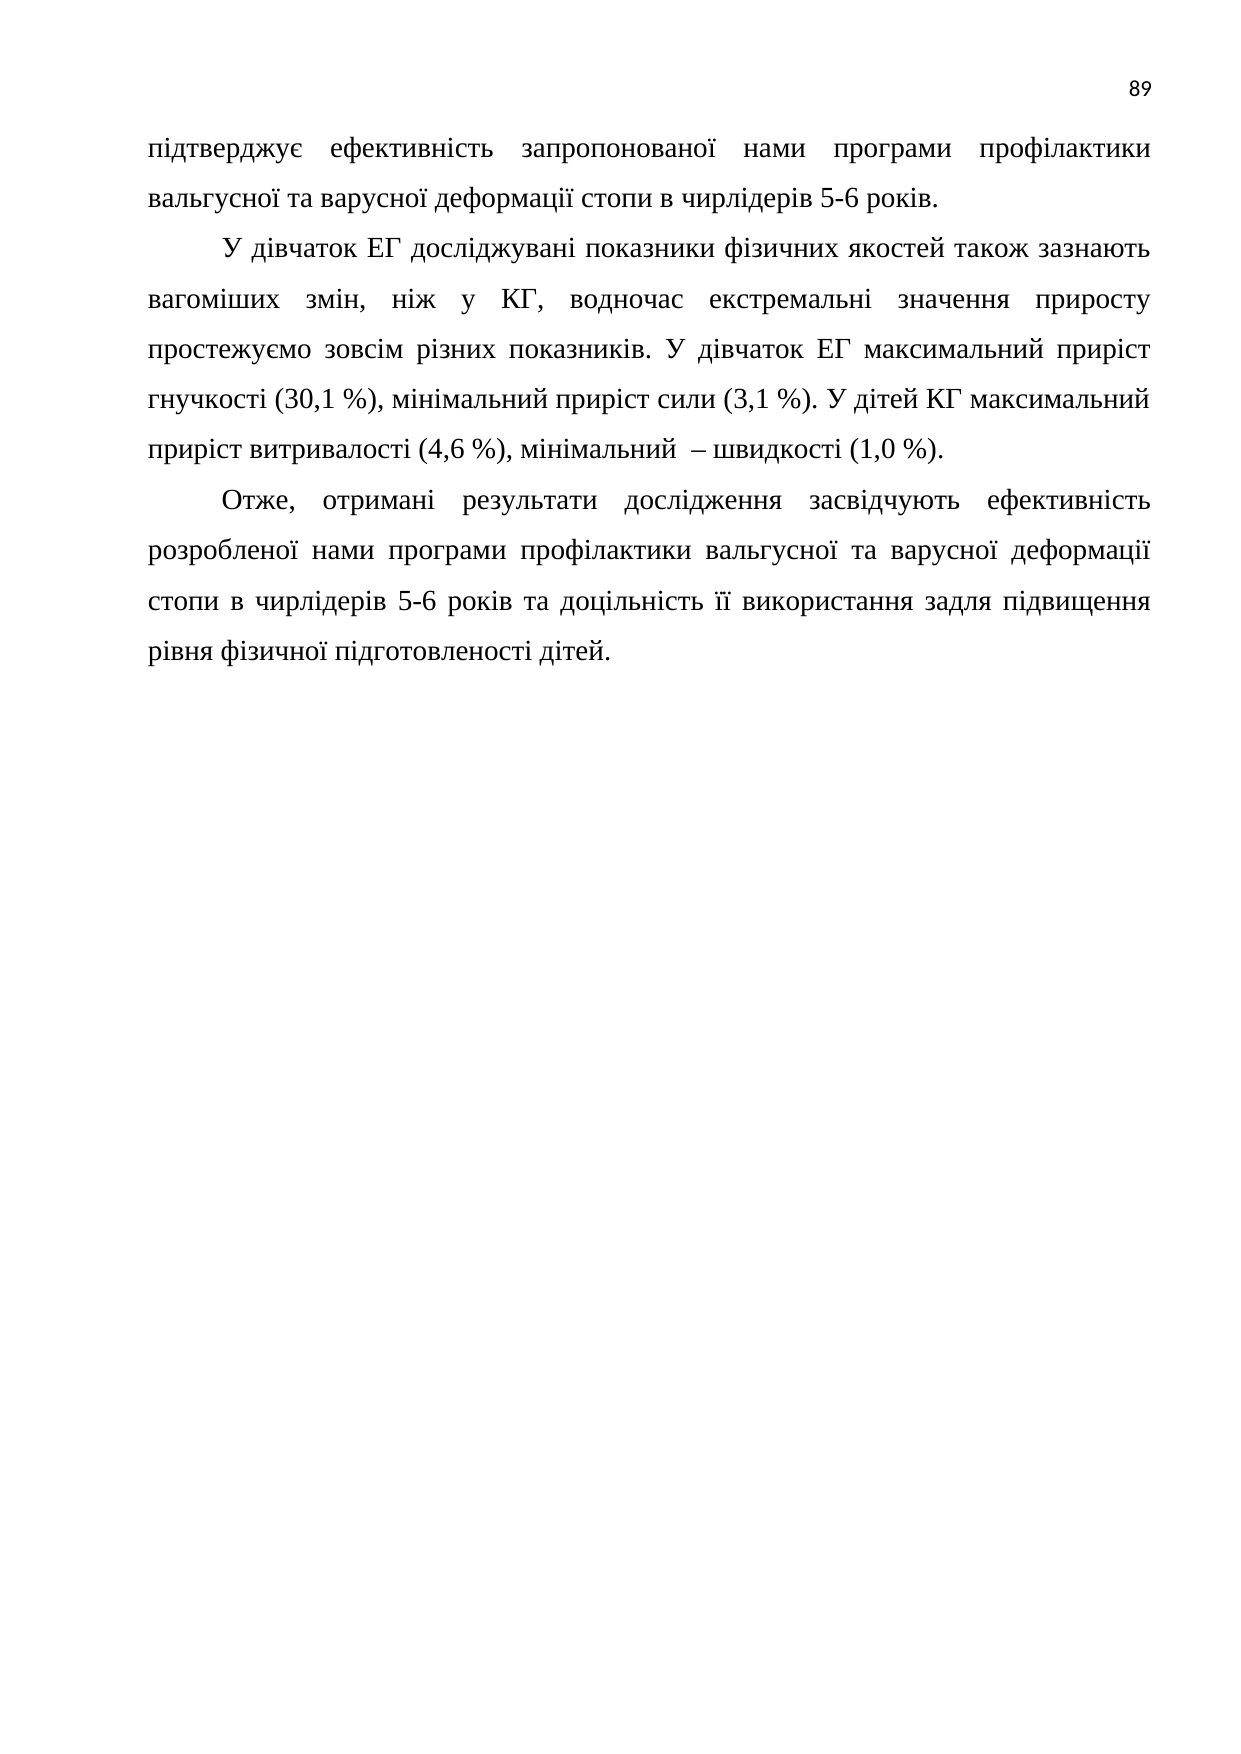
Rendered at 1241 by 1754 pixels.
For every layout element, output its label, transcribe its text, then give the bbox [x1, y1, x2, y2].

text Отже, отримані результати дослідження засвідчують ефективність розробленої нами програми профілактики вальгусної та варусної деформації стопи в чирлідерів 5-6 років та доцільність її використання задля підвищення рівня фізичної підготовленості дітей. [148, 482, 1152, 666]
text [148, 130, 1152, 214]
text У дівчаток ЕГ досліджувані показники фізичних якостей також зазнають вагоміших змін, ніж у КГ, водночас екстремальні значення приросту простежуємо зовсім різних показників. У дівчаток ЕГ максимальний приріст гнучкості (30,1 %), мінімальний приріст сили (3,1 %). У дітей КГ максимальний приріст витривалості (4,6 %), мінімальний – швидкості (1,0 %). [148, 230, 1152, 465]
